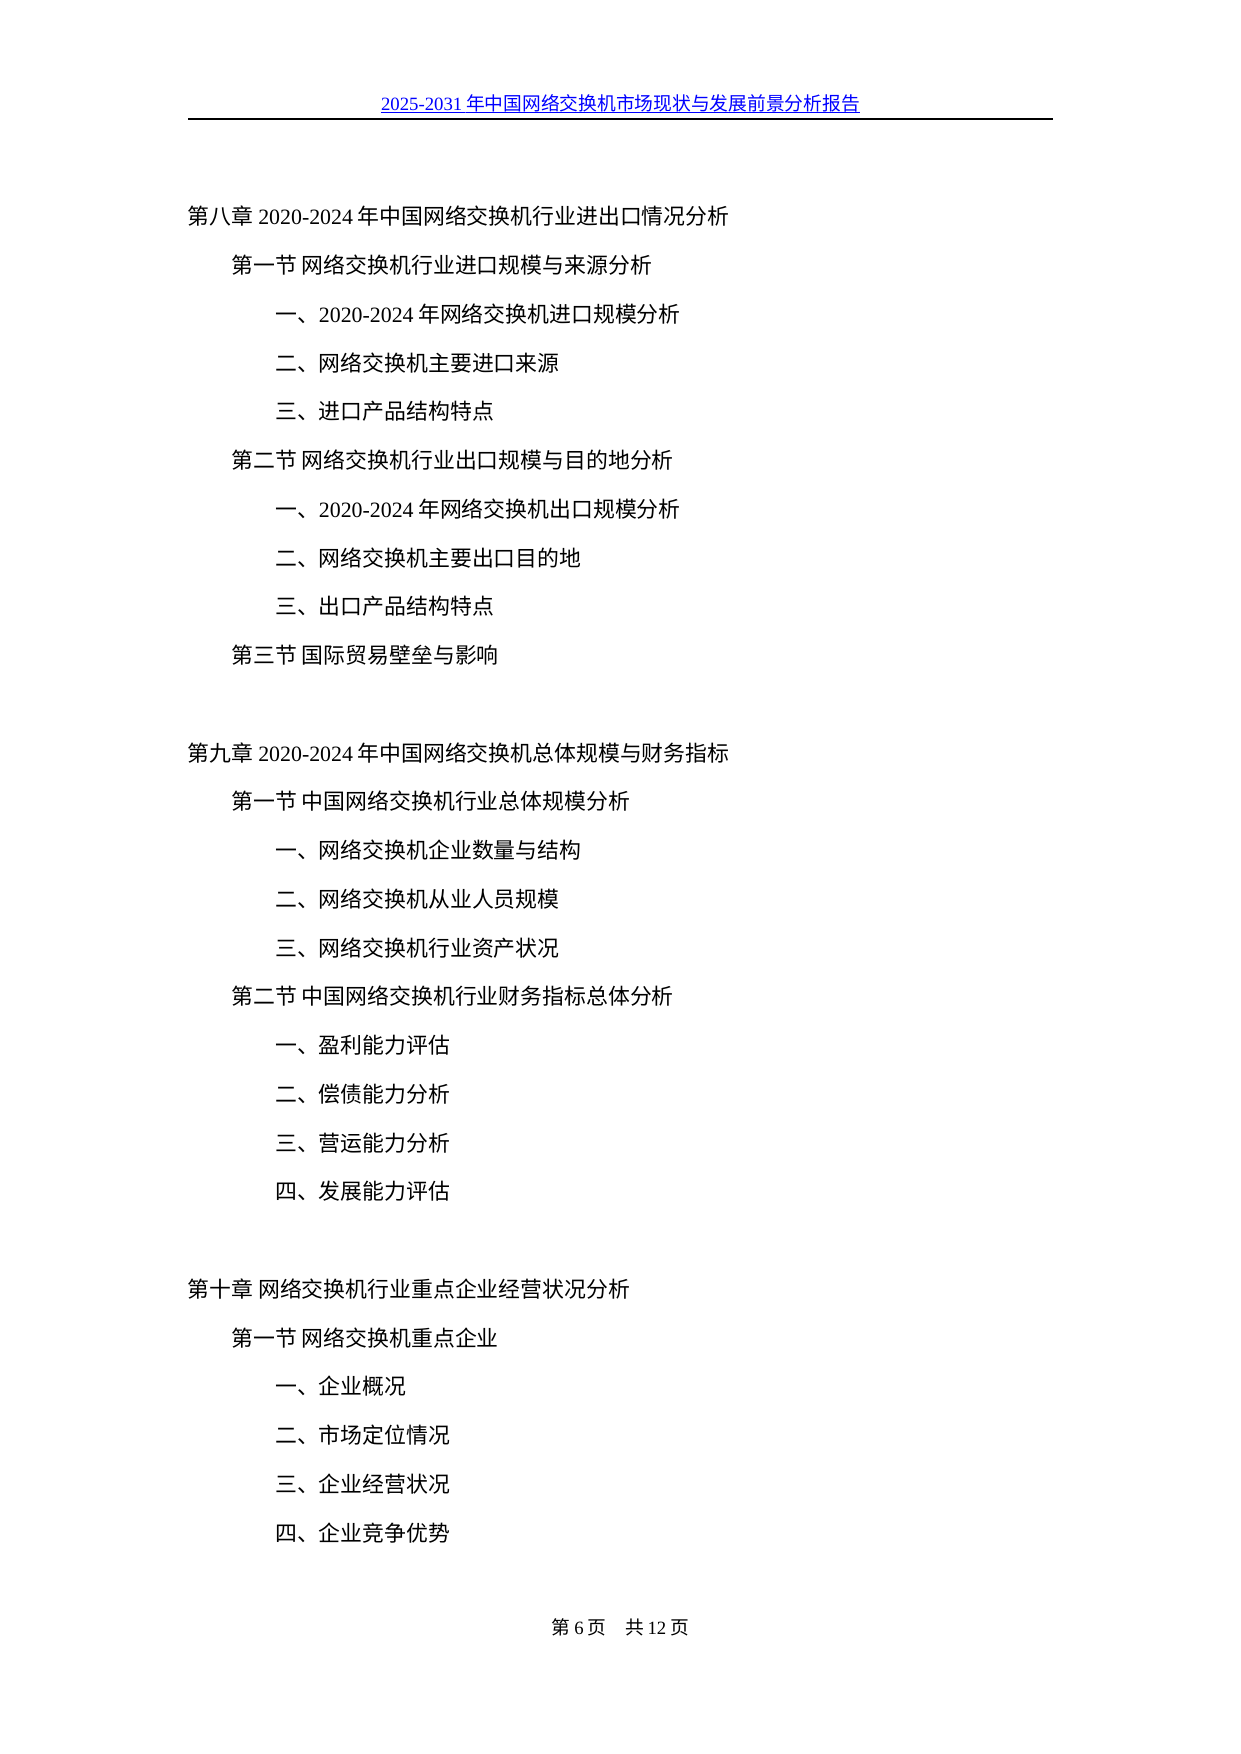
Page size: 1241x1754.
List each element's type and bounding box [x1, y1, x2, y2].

text [187, 150, 1053, 1548]
